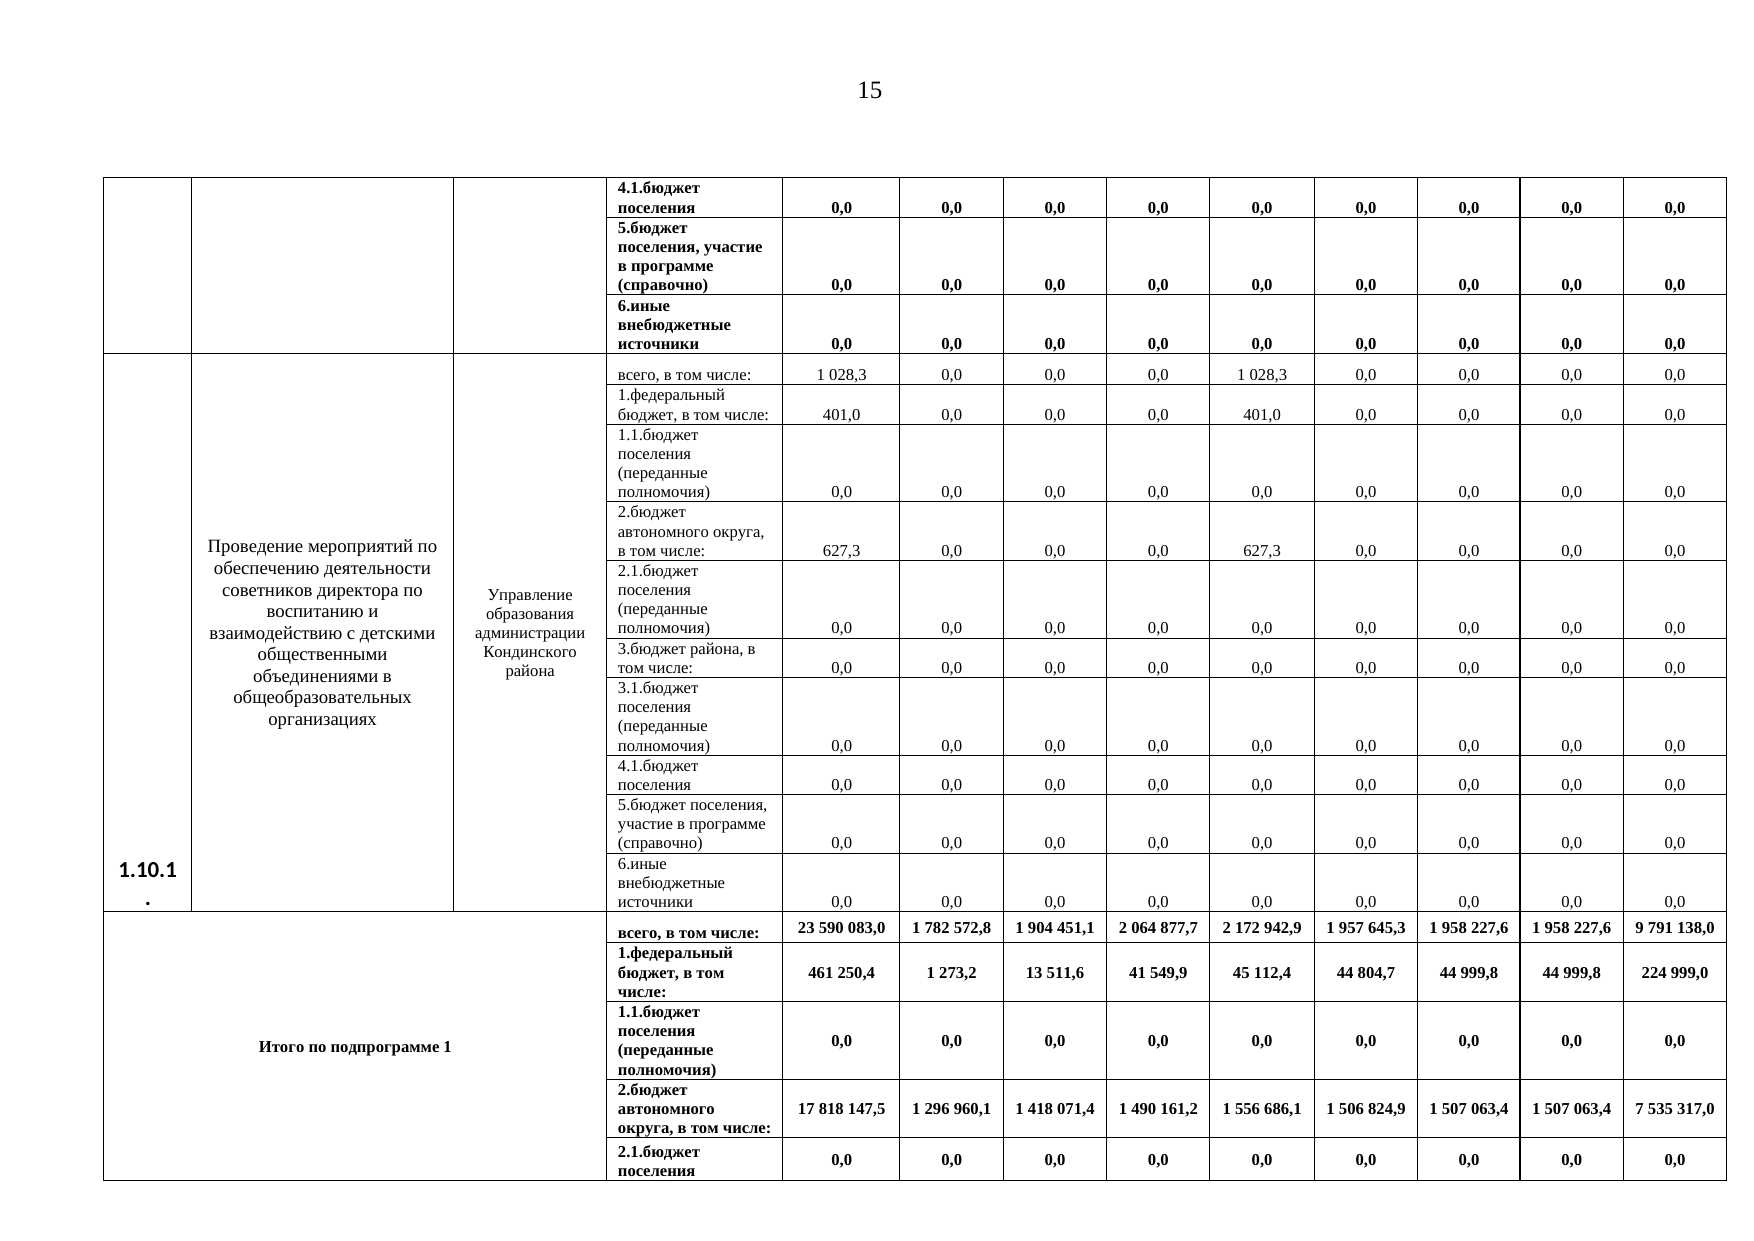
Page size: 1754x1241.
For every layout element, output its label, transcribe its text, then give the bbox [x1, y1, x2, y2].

table_cell 0,0 [1418, 385, 1519, 423]
table_cell 17 818 147,5 [783, 1080, 899, 1137]
table_cell 0,0 [1315, 795, 1417, 852]
table_cell 3.бюджет района, в том числе: [607, 639, 782, 677]
table_cell 0,0 [1315, 854, 1417, 911]
table_cell 0,0 [900, 1002, 1003, 1078]
table_cell 1 782 572,8 [900, 912, 1003, 942]
table_cell 0,0 [1210, 178, 1314, 217]
table_cell всего, в том числе: [607, 912, 782, 942]
table_cell 0,0 [900, 425, 1003, 501]
table_cell 0,0 [783, 1138, 899, 1180]
table_cell 0,0 [1624, 295, 1726, 353]
table_cell 0,0 [1107, 178, 1209, 217]
table_cell 0,0 [783, 425, 899, 501]
table_cell 0,0 [900, 561, 1003, 637]
table_cell 0,0 [1521, 218, 1623, 294]
table_cell 0,0 [1004, 795, 1106, 852]
table_cell 0,0 [1004, 561, 1106, 637]
table_cell 1 506 824,9 [1315, 1080, 1417, 1137]
table_cell 0,0 [1210, 678, 1314, 754]
table_cell 0,0 [1624, 354, 1726, 384]
table_cell 0,0 [1107, 756, 1209, 794]
table_cell 0,0 [1107, 561, 1209, 637]
table_cell 44 999,8 [1418, 943, 1519, 1001]
table_cell 0,0 [900, 795, 1003, 852]
table_cell 1 296 960,1 [900, 1080, 1003, 1137]
table_cell 0,0 [900, 639, 1003, 677]
table_cell 0,0 [1315, 561, 1417, 637]
table_cell 0,0 [1521, 756, 1623, 794]
table_cell 0,0 [1107, 218, 1209, 294]
table_cell 0,0 [1107, 1002, 1209, 1078]
table_cell 7 535 317,0 [1624, 1080, 1726, 1137]
table_cell 0,0 [1107, 639, 1209, 677]
table_cell 0,0 [1418, 678, 1519, 754]
table_cell 0,0 [900, 354, 1003, 384]
table_cell 0,0 [1624, 561, 1726, 637]
table_cell 4.1.бюджет поселения [607, 178, 782, 217]
table_cell 0,0 [1315, 295, 1417, 353]
table_cell 4.1.бюджет поселения [607, 756, 782, 794]
table_cell 0,0 [1315, 178, 1417, 217]
table_cell 0,0 [1107, 678, 1209, 754]
table_cell 1 028,3 [1210, 354, 1314, 384]
table_cell 0,0 [1418, 639, 1519, 677]
table_cell 0,0 [900, 1138, 1003, 1180]
table_cell 1 418 071,4 [1004, 1080, 1106, 1137]
table_cell 1 958 227,6 [1521, 912, 1623, 942]
table_cell 2 172 942,9 [1210, 912, 1314, 942]
table_cell 1.1.бюджет поселения (переданные полномочия) [607, 425, 782, 501]
table_cell 0,0 [1521, 385, 1623, 423]
table_cell 0,0 [1004, 756, 1106, 794]
table_cell 0,0 [783, 295, 899, 353]
table_cell 0,0 [1210, 218, 1314, 294]
table_cell 0,0 [1315, 1138, 1417, 1180]
table_cell 0,0 [1521, 795, 1623, 852]
table_cell 0,0 [783, 639, 899, 677]
table_cell 0,0 [1521, 295, 1623, 353]
table_cell 0,0 [1624, 385, 1726, 423]
table_cell 0,0 [1315, 218, 1417, 294]
table_cell 0,0 [900, 295, 1003, 353]
table_cell 0,0 [1521, 178, 1623, 217]
table_cell 0,0 [1004, 678, 1106, 754]
table_cell 1 957 645,3 [1315, 912, 1417, 942]
table_cell 0,0 [1418, 1002, 1519, 1078]
table_cell 2.бюджет автономного округа, в том числе: [607, 1080, 782, 1137]
table_cell 1 556 686,1 [1210, 1080, 1314, 1137]
table_cell 0,0 [1004, 854, 1106, 911]
table_cell 0,0 [1624, 756, 1726, 794]
table_cell Проведение мероприятий по обеспечению деятельности советников директора по воспитанию и взаимодействию с детскими общественными объединениями в общеобразовательных организациях [192, 354, 453, 911]
table_cell 0,0 [1210, 756, 1314, 794]
table_cell 0,0 [1521, 1002, 1623, 1078]
table_cell 0,0 [1315, 502, 1417, 560]
table_cell 0,0 [1107, 354, 1209, 384]
table_cell 0,0 [1315, 1002, 1417, 1078]
table_cell 0,0 [1004, 639, 1106, 677]
table_cell 6.иные внебюджетные источники [607, 854, 782, 911]
table_cell 44 999,8 [1521, 943, 1623, 1001]
table_cell 6.иные внебюджетные источники [607, 295, 782, 353]
table_cell 0,0 [1107, 795, 1209, 852]
table_cell 0,0 [1004, 502, 1106, 560]
table_cell 1.10.1. [104, 354, 191, 911]
table_cell 0,0 [1004, 425, 1106, 501]
table_cell 224 999,0 [1624, 943, 1726, 1001]
table_cell 0,0 [1521, 678, 1623, 754]
table_cell 0,0 [900, 756, 1003, 794]
table_cell 0,0 [1418, 1138, 1519, 1180]
table_cell 0,0 [1521, 854, 1623, 911]
table_cell 0,0 [1418, 854, 1519, 911]
table_cell 5.бюджет поселения, участие в программе (справочно) [607, 218, 782, 294]
table_cell 0,0 [1004, 178, 1106, 217]
table_cell 0,0 [1210, 425, 1314, 501]
table_cell 0,0 [1004, 385, 1106, 423]
table_cell 0,0 [1210, 639, 1314, 677]
table_cell 0,0 [1107, 385, 1209, 423]
table_cell 0,0 [1624, 502, 1726, 560]
table_cell 9 791 138,0 [1624, 912, 1726, 942]
table_cell 0,0 [1418, 795, 1519, 852]
table_cell 0,0 [1418, 561, 1519, 637]
table_cell 0,0 [1521, 354, 1623, 384]
table_cell 0,0 [1418, 295, 1519, 353]
table_cell 0,0 [1107, 854, 1209, 911]
table_cell 1.1.бюджет поселения (переданные полномочия) [607, 1002, 782, 1078]
table_cell 0,0 [1418, 178, 1519, 217]
table_cell 0,0 [1418, 756, 1519, 794]
table_cell 0,0 [1315, 354, 1417, 384]
table_cell 0,0 [1107, 425, 1209, 501]
table_cell 0,0 [783, 561, 899, 637]
table_cell 0,0 [1315, 756, 1417, 794]
table_cell 1 904 451,1 [1004, 912, 1106, 942]
table_cell 0,0 [1624, 178, 1726, 217]
table_cell 0,0 [783, 756, 899, 794]
table_cell 461 250,4 [783, 943, 899, 1001]
table_cell 0,0 [1624, 854, 1726, 911]
table_cell 0,0 [1624, 678, 1726, 754]
table_cell 2.бюджет автономного округа, в том числе: [607, 502, 782, 560]
table_cell 1 958 227,6 [1418, 912, 1519, 942]
table_cell 0,0 [1418, 425, 1519, 501]
table_cell 0,0 [1624, 1138, 1726, 1180]
table_cell 0,0 [1004, 295, 1106, 353]
table_cell 0,0 [1315, 639, 1417, 677]
table_cell всего, в том числе: [607, 354, 782, 384]
table_cell 0,0 [783, 178, 899, 217]
table_cell 0,0 [1107, 295, 1209, 353]
table_cell 0,0 [1004, 1002, 1106, 1078]
table_cell 0,0 [1210, 1138, 1314, 1180]
table_cell 23 590 083,0 [783, 912, 899, 942]
table_cell 0,0 [900, 502, 1003, 560]
table_cell 0,0 [783, 1002, 899, 1078]
table_cell 0,0 [1418, 502, 1519, 560]
table_cell 1 273,2 [900, 943, 1003, 1001]
table_cell 0,0 [900, 218, 1003, 294]
table_cell 0,0 [1521, 1138, 1623, 1180]
table_cell 0,0 [783, 795, 899, 852]
table_cell 0,0 [1004, 218, 1106, 294]
table_cell 0,0 [1210, 1002, 1314, 1078]
table_cell 13 511,6 [1004, 943, 1106, 1001]
table_cell 0,0 [1004, 354, 1106, 384]
table_cell 0,0 [1315, 678, 1417, 754]
table_cell 0,0 [1315, 425, 1417, 501]
table_cell 1.федеральный бюджет, в том числе: [607, 943, 782, 1001]
table_cell 44 804,7 [1315, 943, 1417, 1001]
table_cell 0,0 [1624, 639, 1726, 677]
table_cell 0,0 [900, 385, 1003, 423]
table_cell 0,0 [783, 854, 899, 911]
table_cell 45 112,4 [1210, 943, 1314, 1001]
table_cell 2.1.бюджет поселения (переданные полномочия) [607, 561, 782, 637]
table_cell 627,3 [1210, 502, 1314, 560]
table_cell 0,0 [900, 678, 1003, 754]
table_cell 41 549,9 [1107, 943, 1209, 1001]
table_cell 0,0 [1521, 502, 1623, 560]
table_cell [607, 1138, 782, 1180]
table_cell 0,0 [1521, 425, 1623, 501]
table_cell 401,0 [783, 385, 899, 423]
table_cell 0,0 [1624, 218, 1726, 294]
table_cell 1.федеральный бюджет, в том числе: [607, 385, 782, 423]
table_cell 0,0 [1210, 561, 1314, 637]
table_cell 0,0 [900, 854, 1003, 911]
table_cell 0,0 [1521, 639, 1623, 677]
table_cell 5.бюджет поселения, участие в программе (справочно) [607, 795, 782, 852]
table_cell 0,0 [783, 678, 899, 754]
table_cell 0,0 [1418, 218, 1519, 294]
table_cell 0,0 [1624, 425, 1726, 501]
table_cell 1 028,3 [783, 354, 899, 384]
table_cell 0,0 [1004, 1138, 1106, 1180]
table_cell 0,0 [1210, 854, 1314, 911]
table_cell 2 064 877,7 [1107, 912, 1209, 942]
table_cell 0,0 [1210, 295, 1314, 353]
table_cell 1 507 063,4 [1418, 1080, 1519, 1137]
table_cell 1 490 161,2 [1107, 1080, 1209, 1137]
table_cell 0,0 [1521, 561, 1623, 637]
table_cell 3.1.бюджет поселения (переданные полномочия) [607, 678, 782, 754]
table_cell 0,0 [1624, 795, 1726, 852]
table_cell 0,0 [900, 178, 1003, 217]
table_cell 0,0 [1107, 1138, 1209, 1180]
table_cell 0,0 [1315, 385, 1417, 423]
table_cell 0,0 [783, 218, 899, 294]
table_cell Управление образования администрации Кондинского района [454, 354, 606, 911]
table_cell 1 507 063,4 [1521, 1080, 1623, 1137]
table_cell 0,0 [1107, 502, 1209, 560]
table_cell 0,0 [1210, 795, 1314, 852]
table_cell Итого по подпрограмме 1 [104, 912, 606, 1180]
table_cell 627,3 [783, 502, 899, 560]
table_cell 0,0 [1624, 1002, 1726, 1078]
table_cell 401,0 [1210, 385, 1314, 423]
table_cell 0,0 [1418, 354, 1519, 384]
